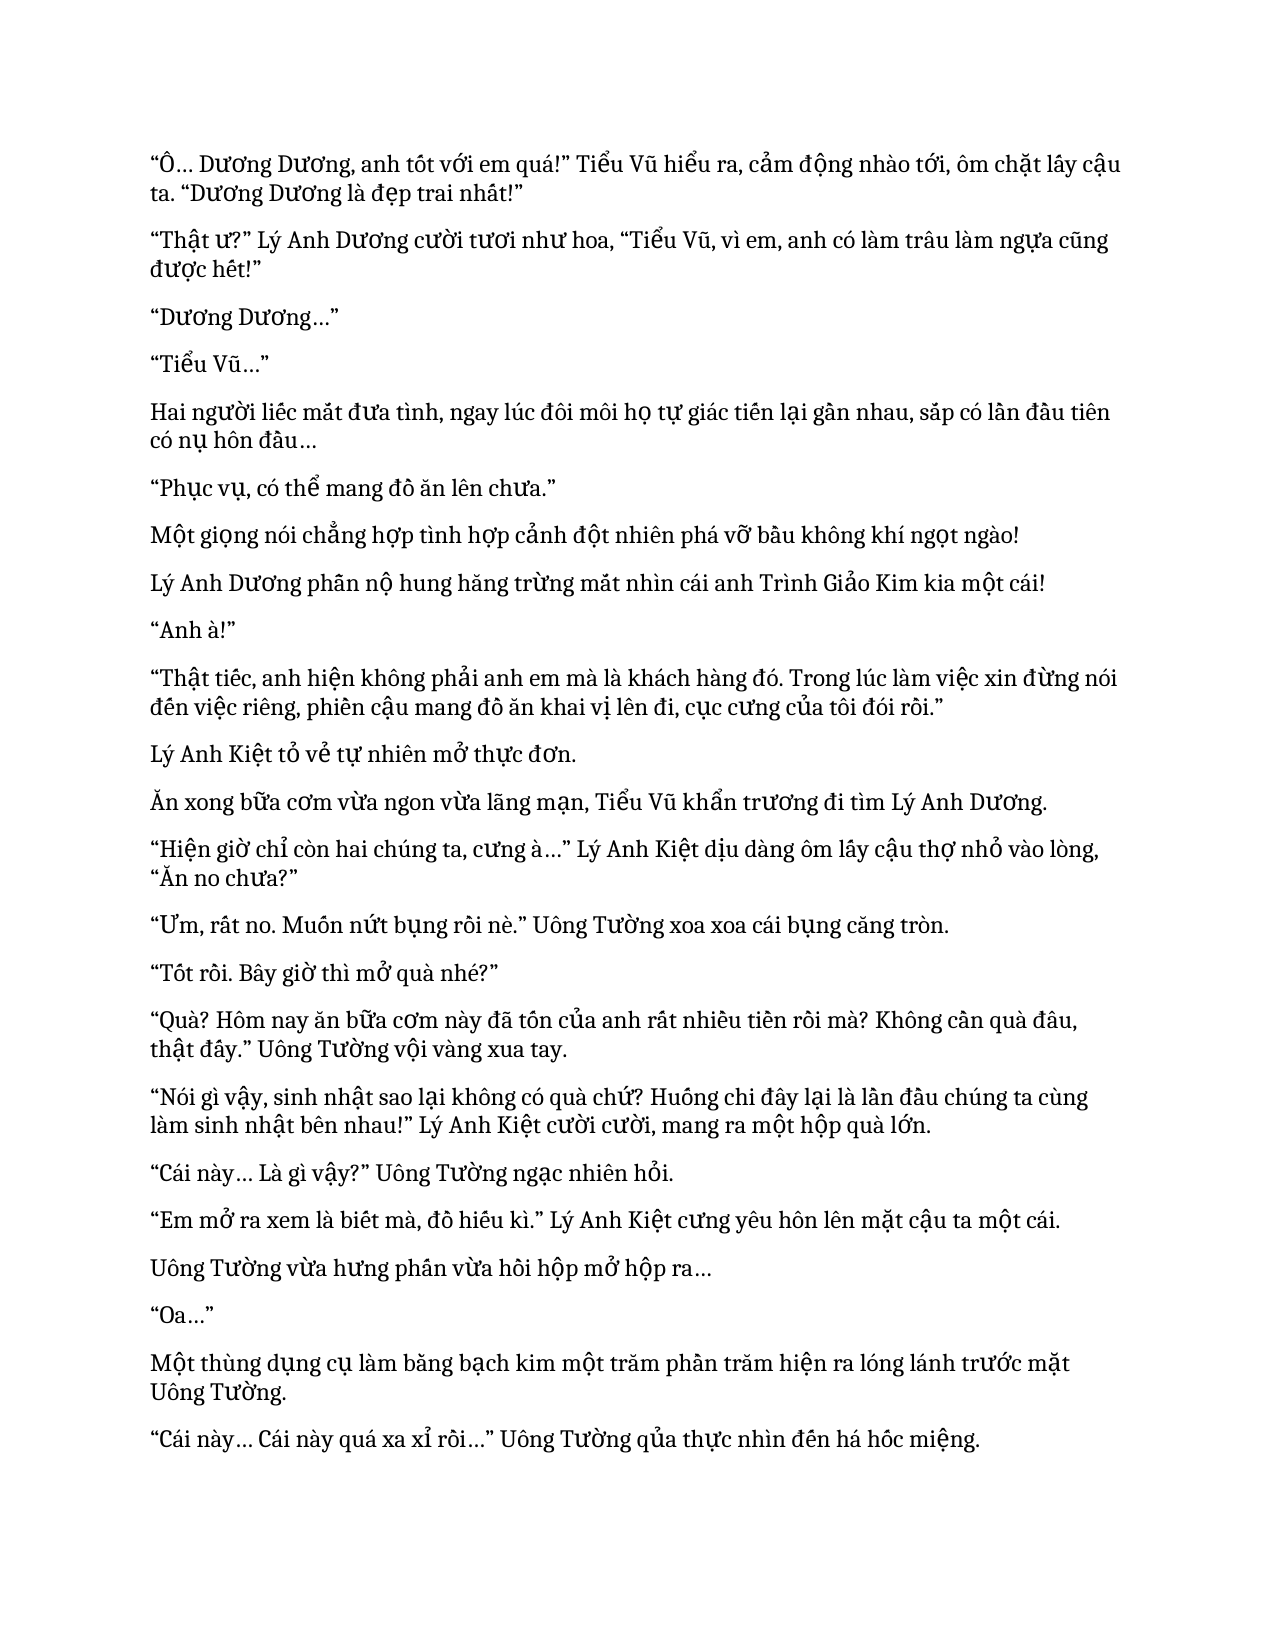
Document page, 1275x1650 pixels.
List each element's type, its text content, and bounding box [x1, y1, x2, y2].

text “Quà? Hôm nay ăn bữa cơm này đã tốn của anh rất nhiều tiền rồi mà? Không cần quà đâu, thật đấy.” Uông Tường vội vàng xua tay. [150, 1006, 1125, 1064]
text “Tốt rồi. Bây giờ thì mở quà nhé?” [150, 959, 1125, 987]
text “Anh à!” [150, 616, 1125, 645]
text “Thật ư?” Lý Anh Dương cười tươi như hoa, “Tiểu Vũ, vì em, anh có làm trâu làm ngựa cũng được hết!” [150, 226, 1125, 284]
text “Tiểu Vũ…” [150, 350, 1125, 379]
text “Oa…” [150, 1301, 1125, 1330]
text Ăn xong bữa cơm vừa ngon vừa lãng mạn, Tiểu Vũ khẩn trương đi tìm Lý Anh Dương. [150, 787, 1125, 816]
text Một thùng dụng cụ làm bằng bạch kim một trăm phần trăm hiện ra lóng lánh trước mặt Uông Tường. [150, 1349, 1125, 1406]
text “Hiện giờ chỉ còn hai chúng ta, cưng à…” Lý Anh Kiệt dịu dàng ôm lấy cậu thợ nhỏ vào lòng, “Ăn no chưa?” [150, 835, 1125, 892]
text “Nói gì vậy, sinh nhật sao lại không có quà chứ? Huống chi đây lại là lần đầu chúng ta cùng làm sinh nhật bên nhau!” Lý Anh Kiệt cười cười, mang ra một hộp quà lớn. [150, 1082, 1125, 1140]
text Lý Anh Kiệt tỏ vẻ tự nhiên mở thực đơn. [150, 740, 1125, 769]
text “Phục vụ, có thể mang đồ ăn lên chưa.” [150, 474, 1125, 502]
text “Em mở ra xem là biết mà, đồ hiếu kì.” Lý Anh Kiệt cưng yêu hôn lên mặt cậu ta một cái. [150, 1206, 1125, 1235]
text “Cái này… Là gì vậy?” Uông Tường ngạc nhiên hỏi. [150, 1159, 1125, 1187]
text “Cái này… Cái này quá xa xỉ rồi…” Uông Tường qủa thực nhìn đến há hốc miệng. [150, 1425, 1125, 1454]
text “Thật tiếc, anh hiện không phải anh em mà là khách hàng đó. Trong lúc làm việc xin đừng nói đến việc riêng, phiền cậu mang đồ ăn khai vị lên đi, cục cưng của tôi đói rồi.” [150, 664, 1125, 721]
text “Ô… Dương Dương, anh tốt với em quá!” Tiểu Vũ hiểu ra, cảm động nhào tới, ôm chặt lấy cậu ta. “Dương Dương là đẹp trai nhất!” [150, 150, 1125, 207]
text Uông Tường vừa hưng phấn vừa hồi hộp mở hộp ra… [150, 1254, 1125, 1282]
text “Ưm, rất no. Muốn nứt bụng rồi nè.” Uông Tường xoa xoa cái bụng căng tròn. [150, 911, 1125, 940]
text Một giọng nói chẳng hợp tình hợp cảnh đột nhiên phá vỡ bầu không khí ngọt ngào! [150, 521, 1125, 550]
text Hai người liếc mắt đưa tình, ngay lúc đôi môi họ tự giác tiến lại gần nhau, sắp có lần đầu tiên có nụ hôn đầu… [150, 397, 1125, 455]
text “Dương Dương…” [150, 302, 1125, 331]
text Lý Anh Dương phẫn nộ hung hăng trừng mắt nhìn cái anh Trình Giảo Kim kia một cái! [150, 569, 1125, 597]
